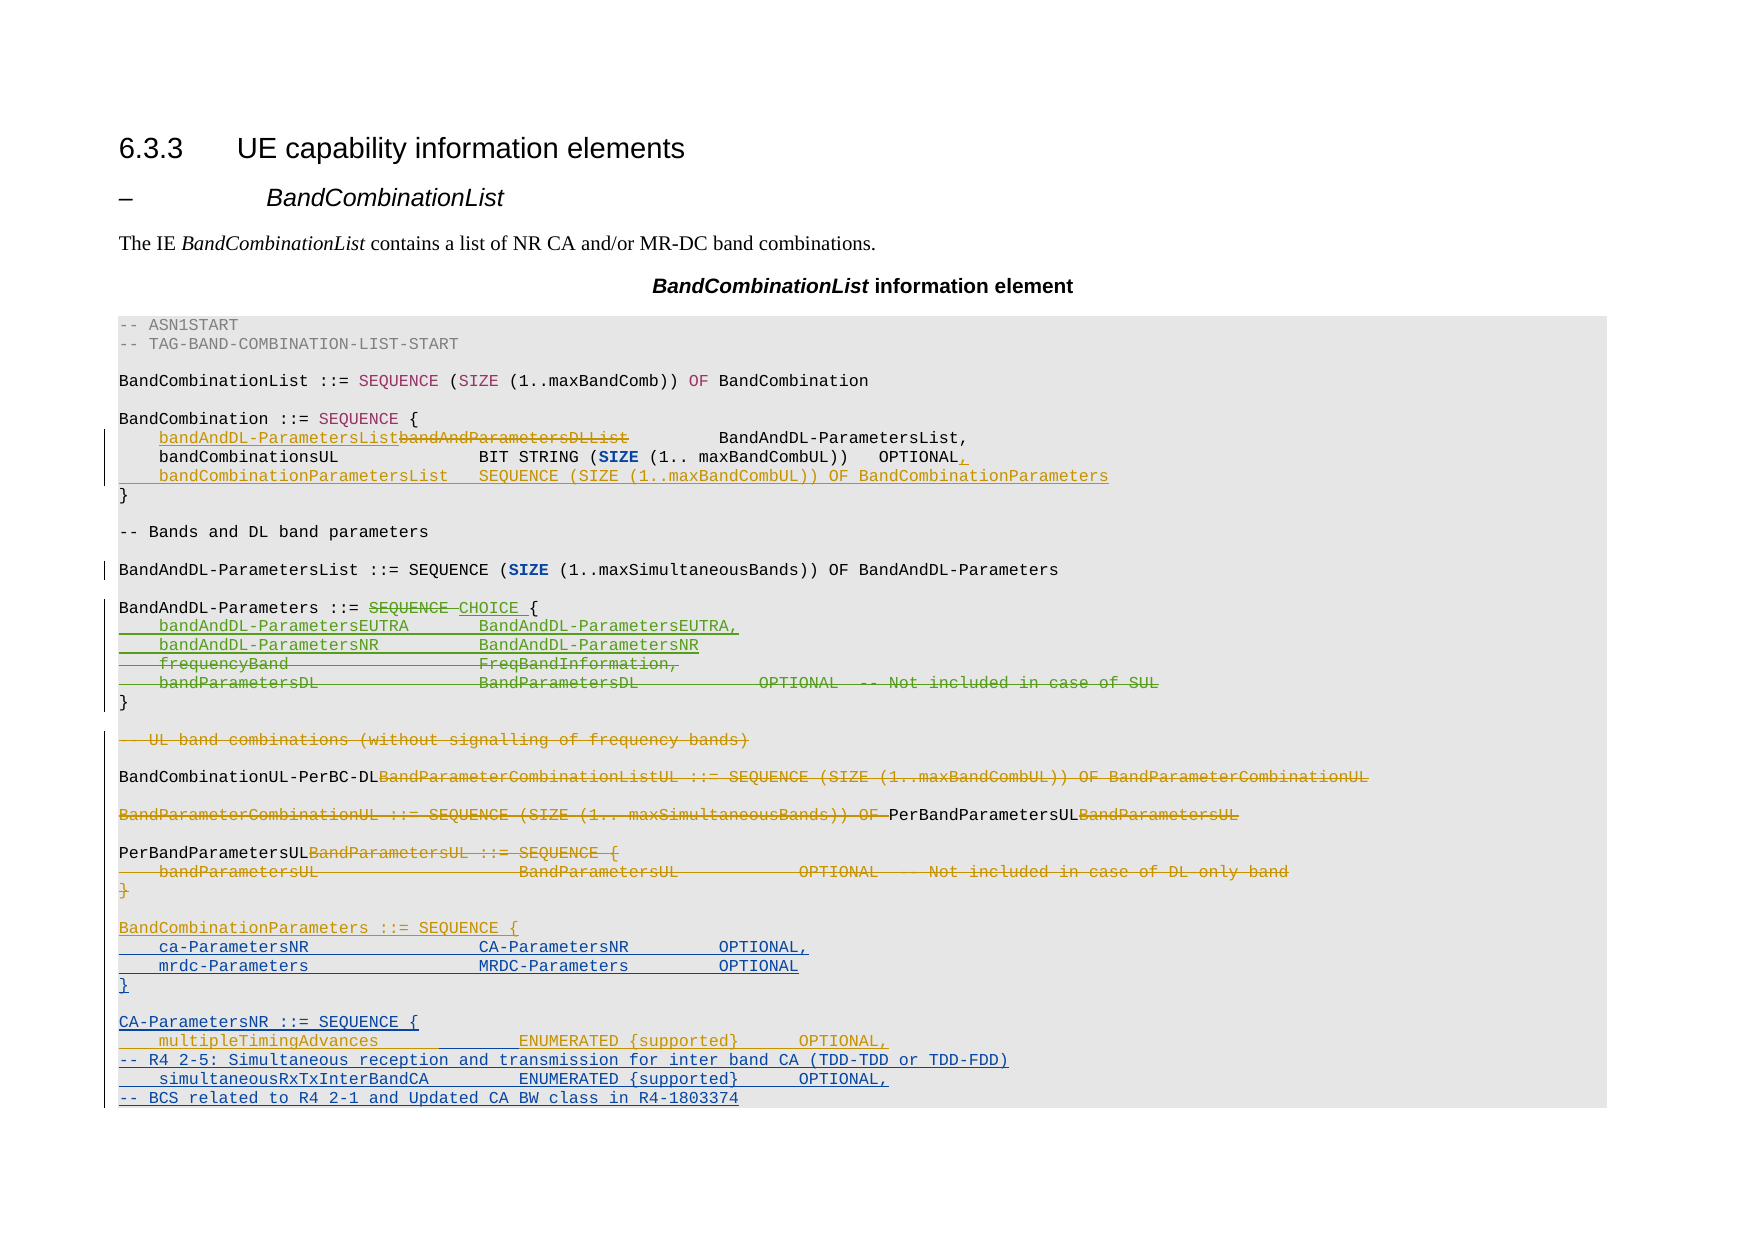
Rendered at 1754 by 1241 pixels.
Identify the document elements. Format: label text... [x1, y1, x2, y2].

text 6.3.3 UE capability information elements [118, 131, 1607, 164]
text The IE BandCombinationList contains a list of NR CA and/or MR-DC band combinations. [118, 231, 1607, 255]
text BandAndDL-ParametersList ::= SEQUENCE (SIZE (1..maxSimultaneousBands)) OF BandAndDL-Parameters [118, 561, 1607, 580]
text BandAndDL-Parameters ::= { [118, 599, 1607, 618]
text – BandCombinationList [118, 183, 1607, 212]
text BandAndDL-ParametersList, [118, 429, 1607, 448]
text -- ASN1START [118, 316, 1607, 335]
text -- Bands and DL band parameters [118, 524, 1607, 543]
text bandCombinationsUL BIT STRING (SIZE (1.. maxBandCombUL)) OPTIONAL [118, 448, 1607, 467]
text BandCombinationList information element [118, 274, 1607, 298]
text -- TAG-BAND-COMBINATION-LIST-START [118, 335, 1607, 354]
text BandCombinationList ::= SEQUENCE (SIZE (1..maxBandComb)) OF BandCombination [118, 373, 1607, 392]
text BandCombination ::= SEQUENCE { [118, 411, 1607, 429]
text } [118, 486, 1607, 505]
text } [118, 693, 1607, 712]
